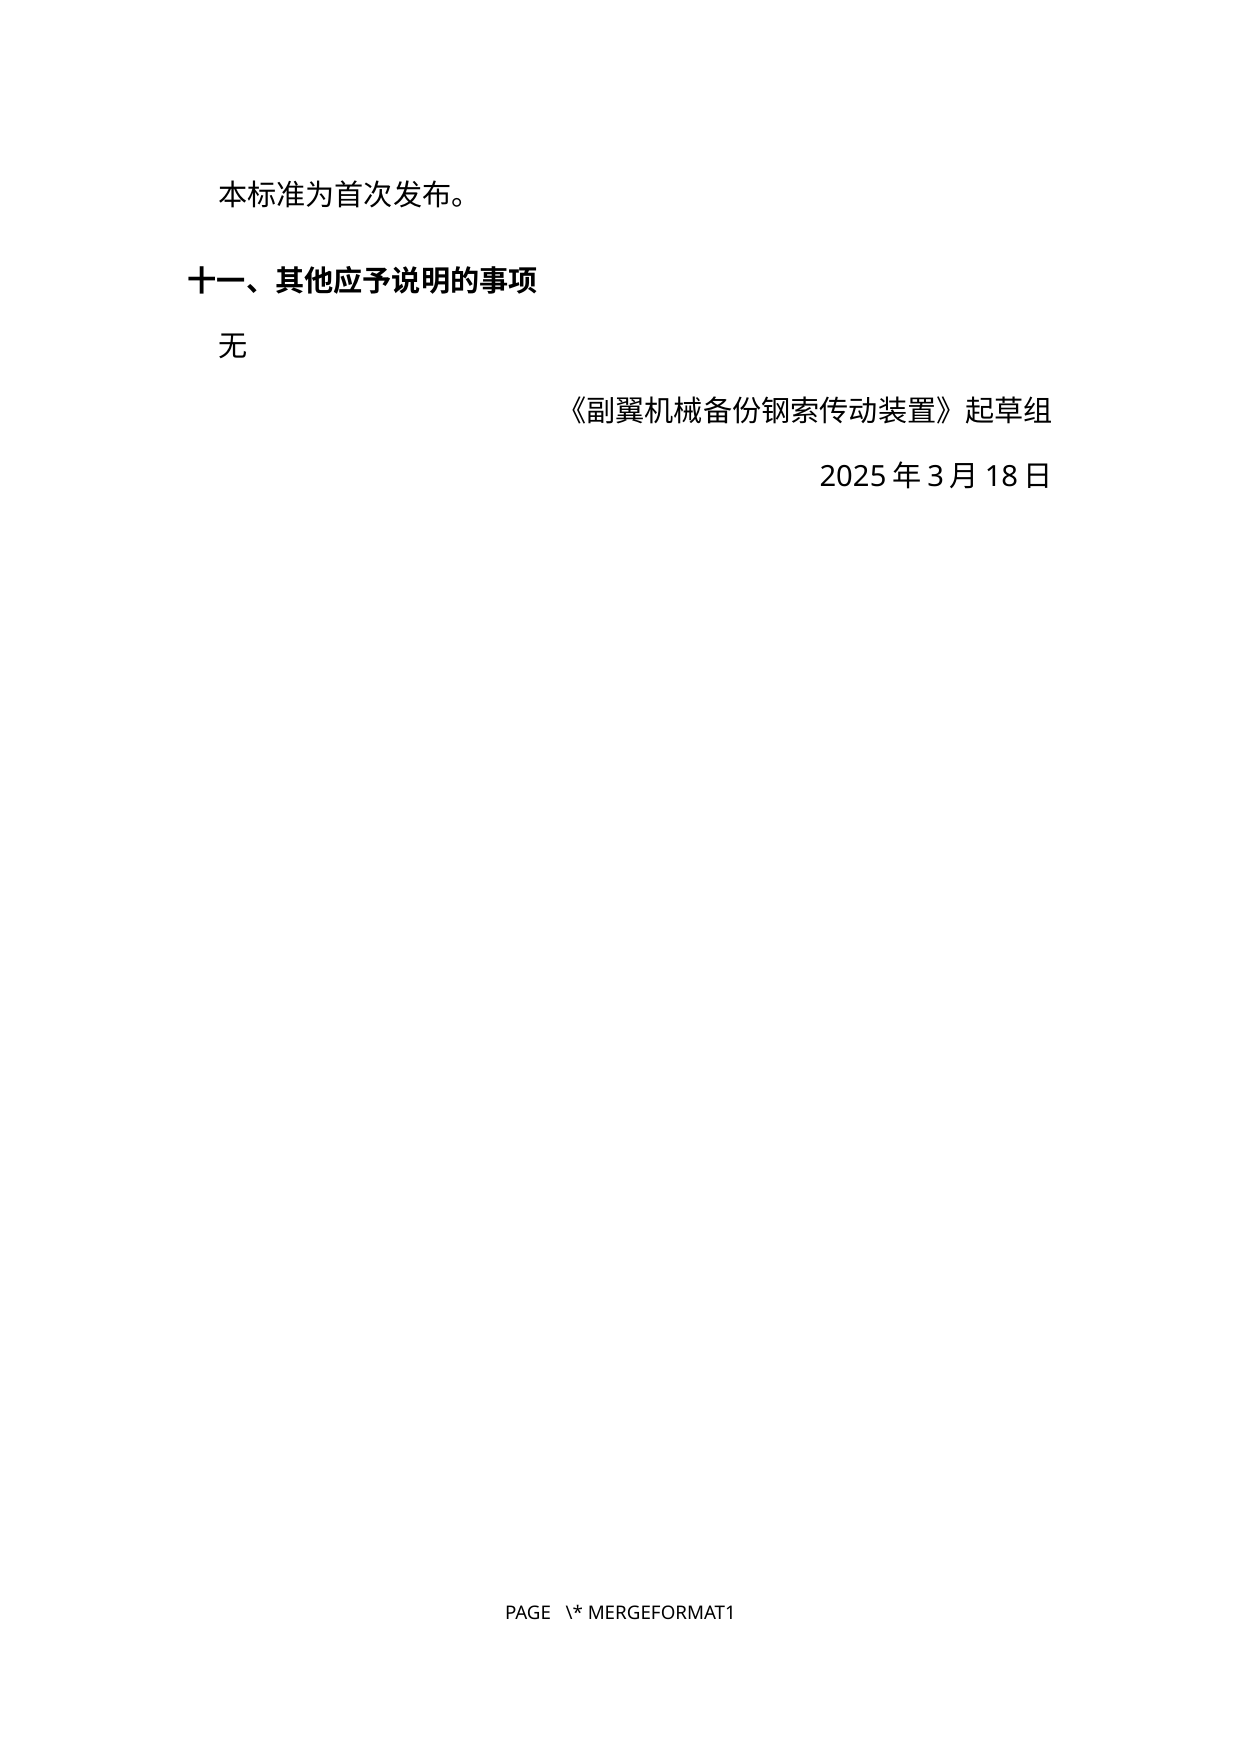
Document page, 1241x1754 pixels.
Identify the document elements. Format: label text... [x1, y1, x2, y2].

text 无 [187, 311, 1053, 376]
list 其他应予说明的事项 [187, 246, 1053, 311]
text 2025年3月18日 [187, 441, 1053, 506]
text 《副翼机械备份钢索传动装置》起草组 [187, 376, 1053, 441]
text 本标准为首次发布。 [187, 160, 1053, 225]
